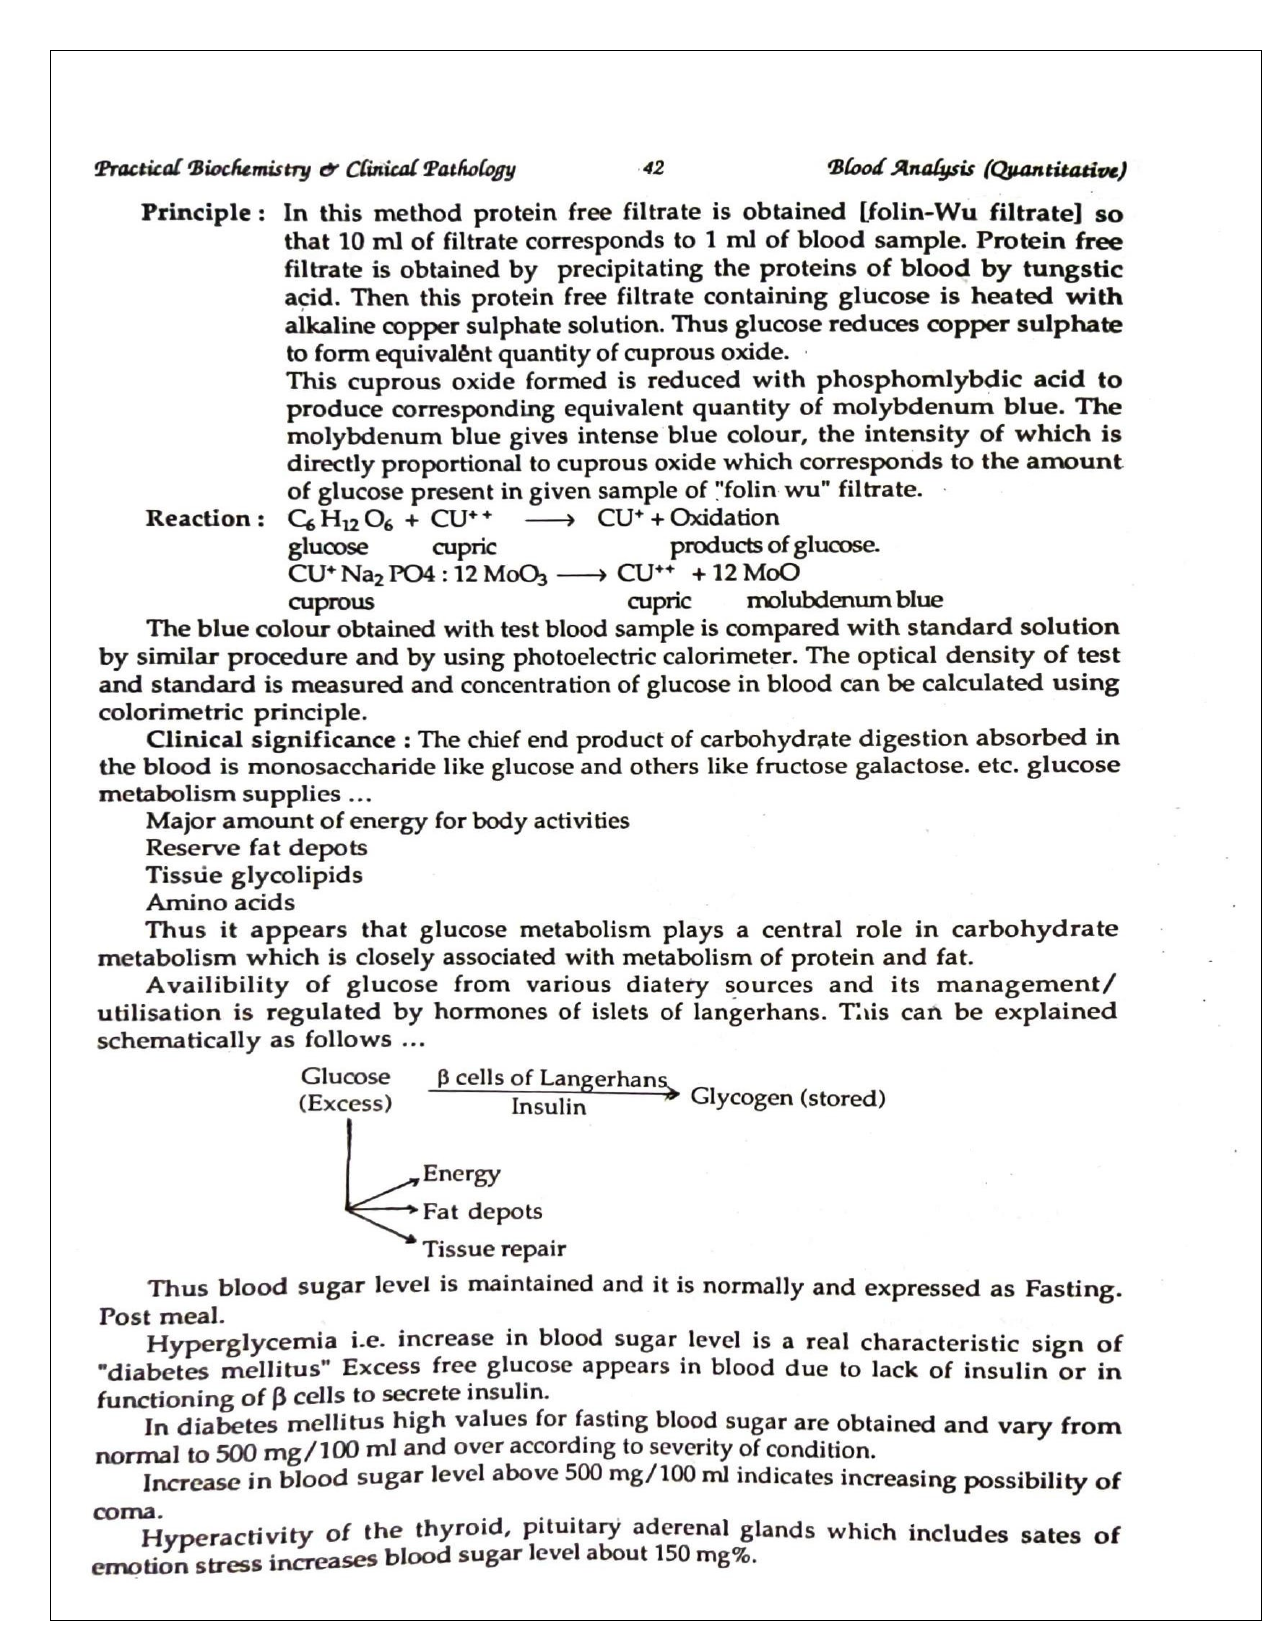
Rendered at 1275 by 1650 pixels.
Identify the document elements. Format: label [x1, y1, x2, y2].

picture [74, 152, 1241, 1584]
